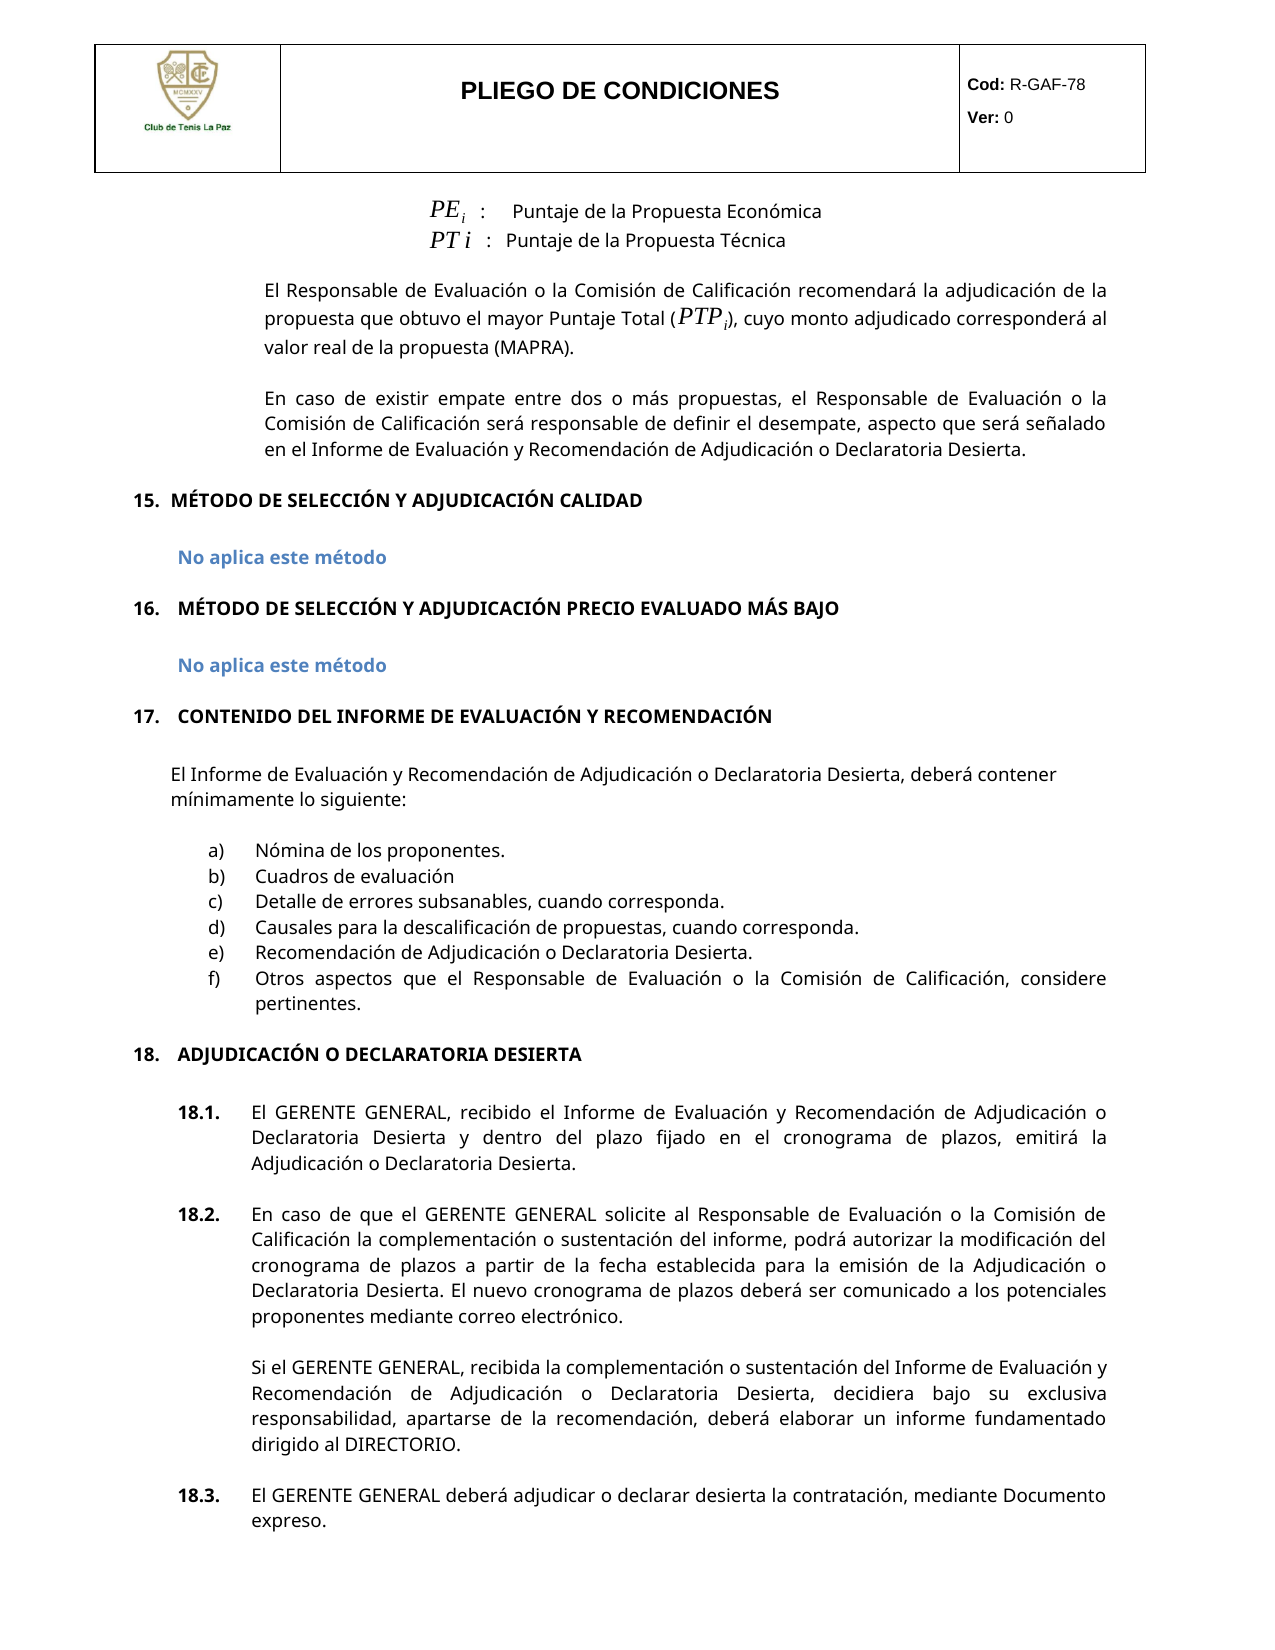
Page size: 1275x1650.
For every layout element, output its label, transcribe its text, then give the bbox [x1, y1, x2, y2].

list Causales para la descalificación de propuestas, cuando corresponda. [208, 914, 1107, 940]
text : Puntaje de la Propuesta Económica [325, 195, 1107, 227]
list El Responsable de Evaluación o la Comisión de Calificación recomendará la adjudicación de la propuesta que obtuvo el mayor Puntaje Total (), cuyo monto adjudicado corresponderá al valor real de la propuesta (MAPRA). [264, 277, 1107, 359]
list Cuadros de evaluación [208, 863, 1107, 889]
list Nómina de los proponentes. [208, 838, 1107, 863]
text El Informe de Evaluación y Recomendación de Adjudicación o Declaratoria Desierta, deberá contener mínimamente lo siguiente: [170, 761, 1107, 812]
list Si el GERENTE GENERAL, recibida la complementación o sustentación del Informe de Evaluación y Recomendación de Adjudicación o Declaratoria Desierta, decidiera bajo su exclusiva responsabilidad, apartarse de la recomendación, deberá elaborar un informe fundamentado dirigido al DIRECTORIO. [251, 1354, 1107, 1456]
text No aplica este método [177, 544, 1108, 570]
title MÉTODO DE SELECCIÓN Y ADJUDICACIÓN PRECIO EVALUADO MÁS BAJO [133, 595, 1107, 621]
list El GERENTE GENERAL deberá adjudicar o declarar desierta la contratación, mediante Documento expreso. [177, 1482, 1107, 1533]
list Recomendación de Adjudicación o Declaratoria Desierta. [208, 940, 1107, 965]
title MÉTODO DE SELECCIÓN Y ADJUDICACIÓN CALIDAD [133, 487, 1107, 513]
text : Puntaje de la Propuesta Técnica [325, 227, 1107, 254]
list Otros aspectos que el Responsable de Evaluación o la Comisión de Calificación, considere pertinentes. [208, 965, 1107, 1016]
list Detalle de errores subsanables, cuando corresponda. [208, 889, 1107, 914]
picture [142, 45, 233, 136]
list En caso de existir empate entre dos o más propuestas, el Responsable de Evaluación o la Comisión de Calificación será responsable de definir el desempate, aspecto que será señalado en el Informe de Evaluación y Recomendación de Adjudicación o Declaratoria Desierta. [264, 385, 1107, 462]
list El GERENTE GENERAL, recibido el Informe de Evaluación y Recomendación de Adjudicación o Declaratoria Desierta y dentro del plazo fijado en el cronograma de plazos, emitirá la Adjudicación o Declaratoria Desierta. [177, 1099, 1107, 1176]
title ADJUDICACIÓN O DECLARATORIA DESIERTA [133, 1042, 1107, 1067]
title CONTENIDO DEL INFORME DE EVALUACIÓN Y RECOMENDACIÓN [133, 704, 1107, 729]
text No aplica este método [177, 653, 1107, 678]
list En caso de que el GERENTE GENERAL solicite al Responsable de Evaluación o la Comisión de Calificación la complementación o sustentación del informe, podrá autorizar la modificación del cronograma de plazos a partir de la fecha establecida para la emisión de la Adjudicación o Declaratoria Desierta. El nuevo cronograma de plazos deberá ser comunicado a los potenciales proponentes mediante correo electrónico. [177, 1201, 1107, 1329]
